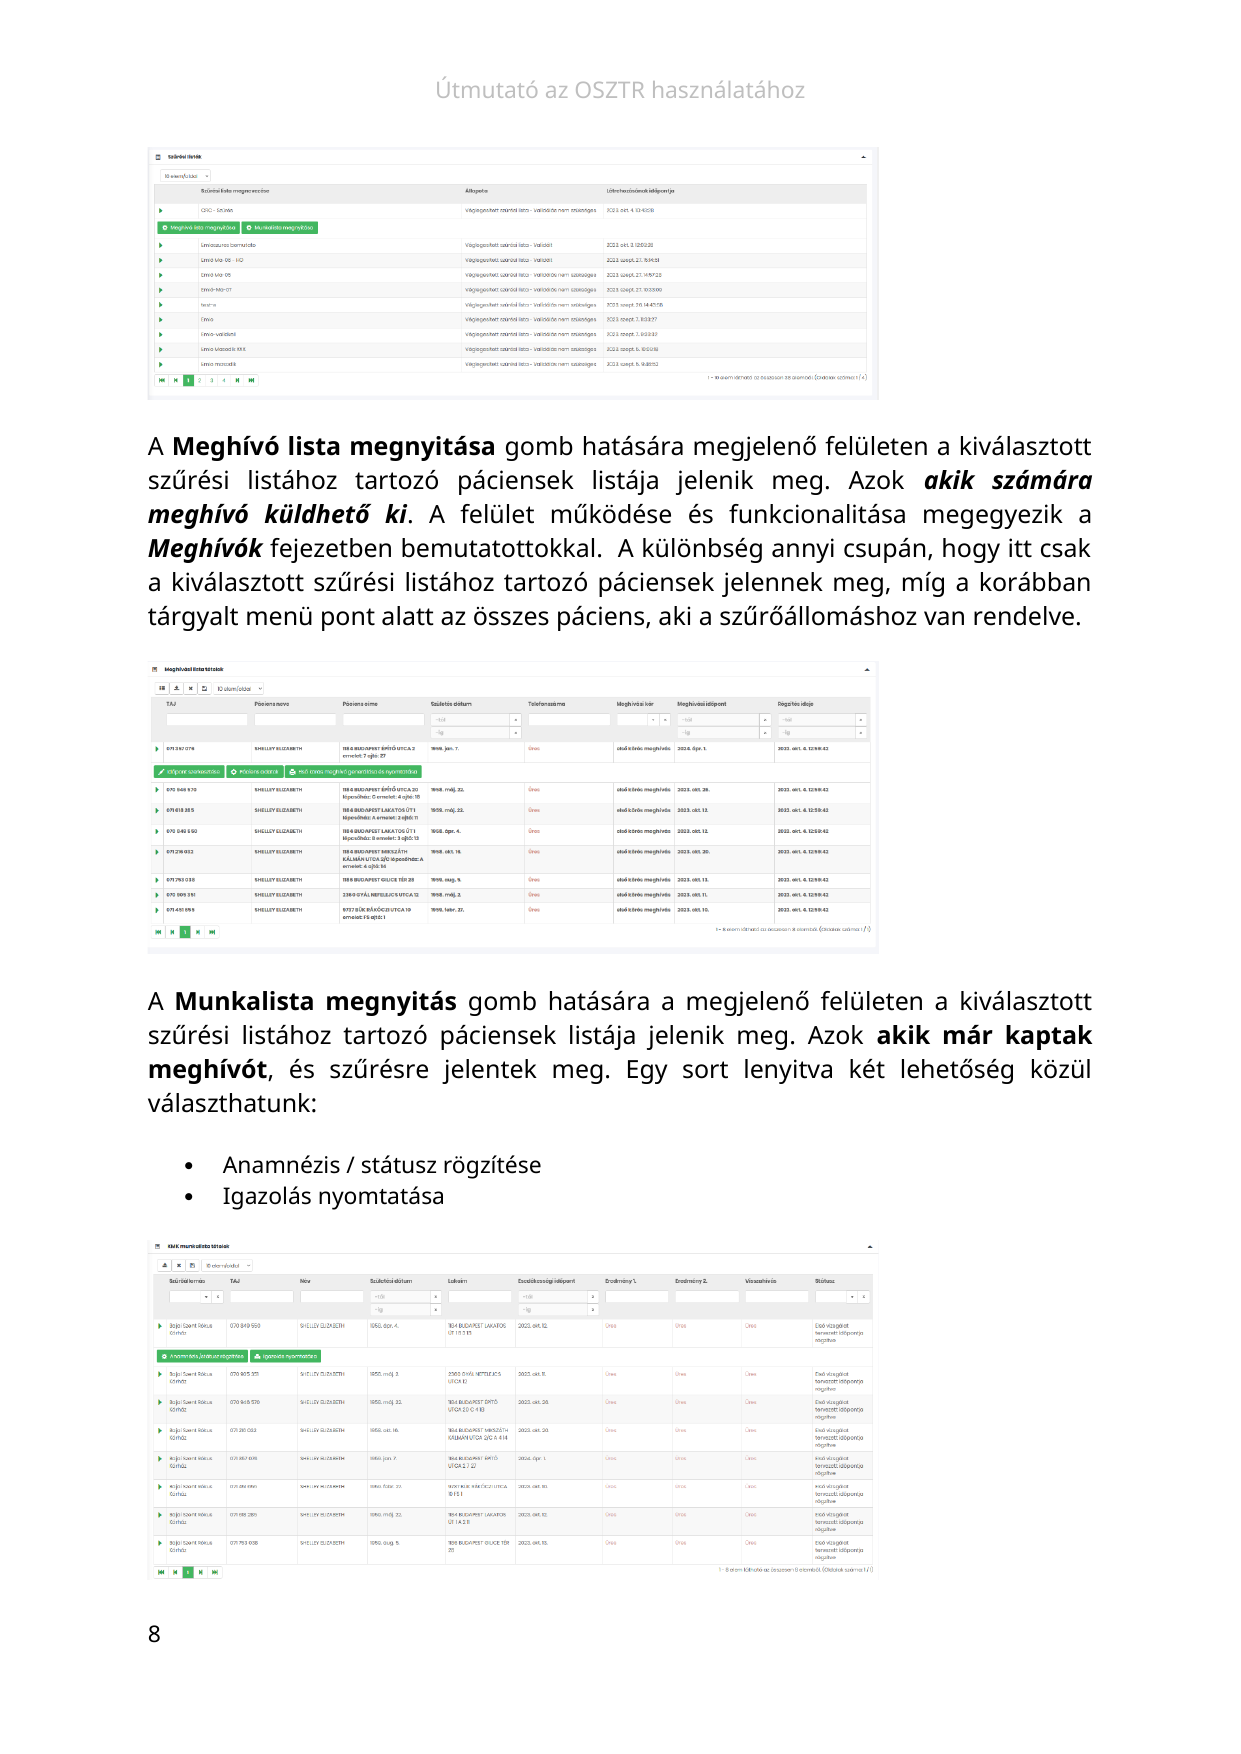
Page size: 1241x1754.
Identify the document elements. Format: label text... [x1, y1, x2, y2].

picture [147, 147, 879, 400]
text A Meghívó lista megnyitása gomb hatására megjelenő felületen a kiválasztott szűrési listához tartozó páciensek listája jelenik meg. Azok akik számára meghívó küldhető ki. A felület működése és funkcionalitása megegyezik a Meghívók fejezetben bemutatottokkal. A különbség annyi csupán, hogy itt csak a kiválasztott szűrési listához tartozó páciensek jelennek meg, míg a korábban tárgyalt menü pont alatt az összes páciens, aki a szűrőállomáshoz van rendelve. [148, 428, 1093, 633]
text A Munkalista megnyitás gomb hatására a megjelenő felületen a kiválasztott szűrési listához tartozó páciensek listája jelenik meg. Azok akik már kaptak meghívót, és szűrésre jelentek meg. Egy sort lenyitva két lehetőség közül választhatunk: [148, 983, 1093, 1119]
list Anamnézis / státusz rögzítése [185, 1149, 1093, 1180]
picture [147, 661, 879, 954]
picture [147, 1240, 879, 1580]
list Igazolás nyomtatása [185, 1180, 1093, 1211]
